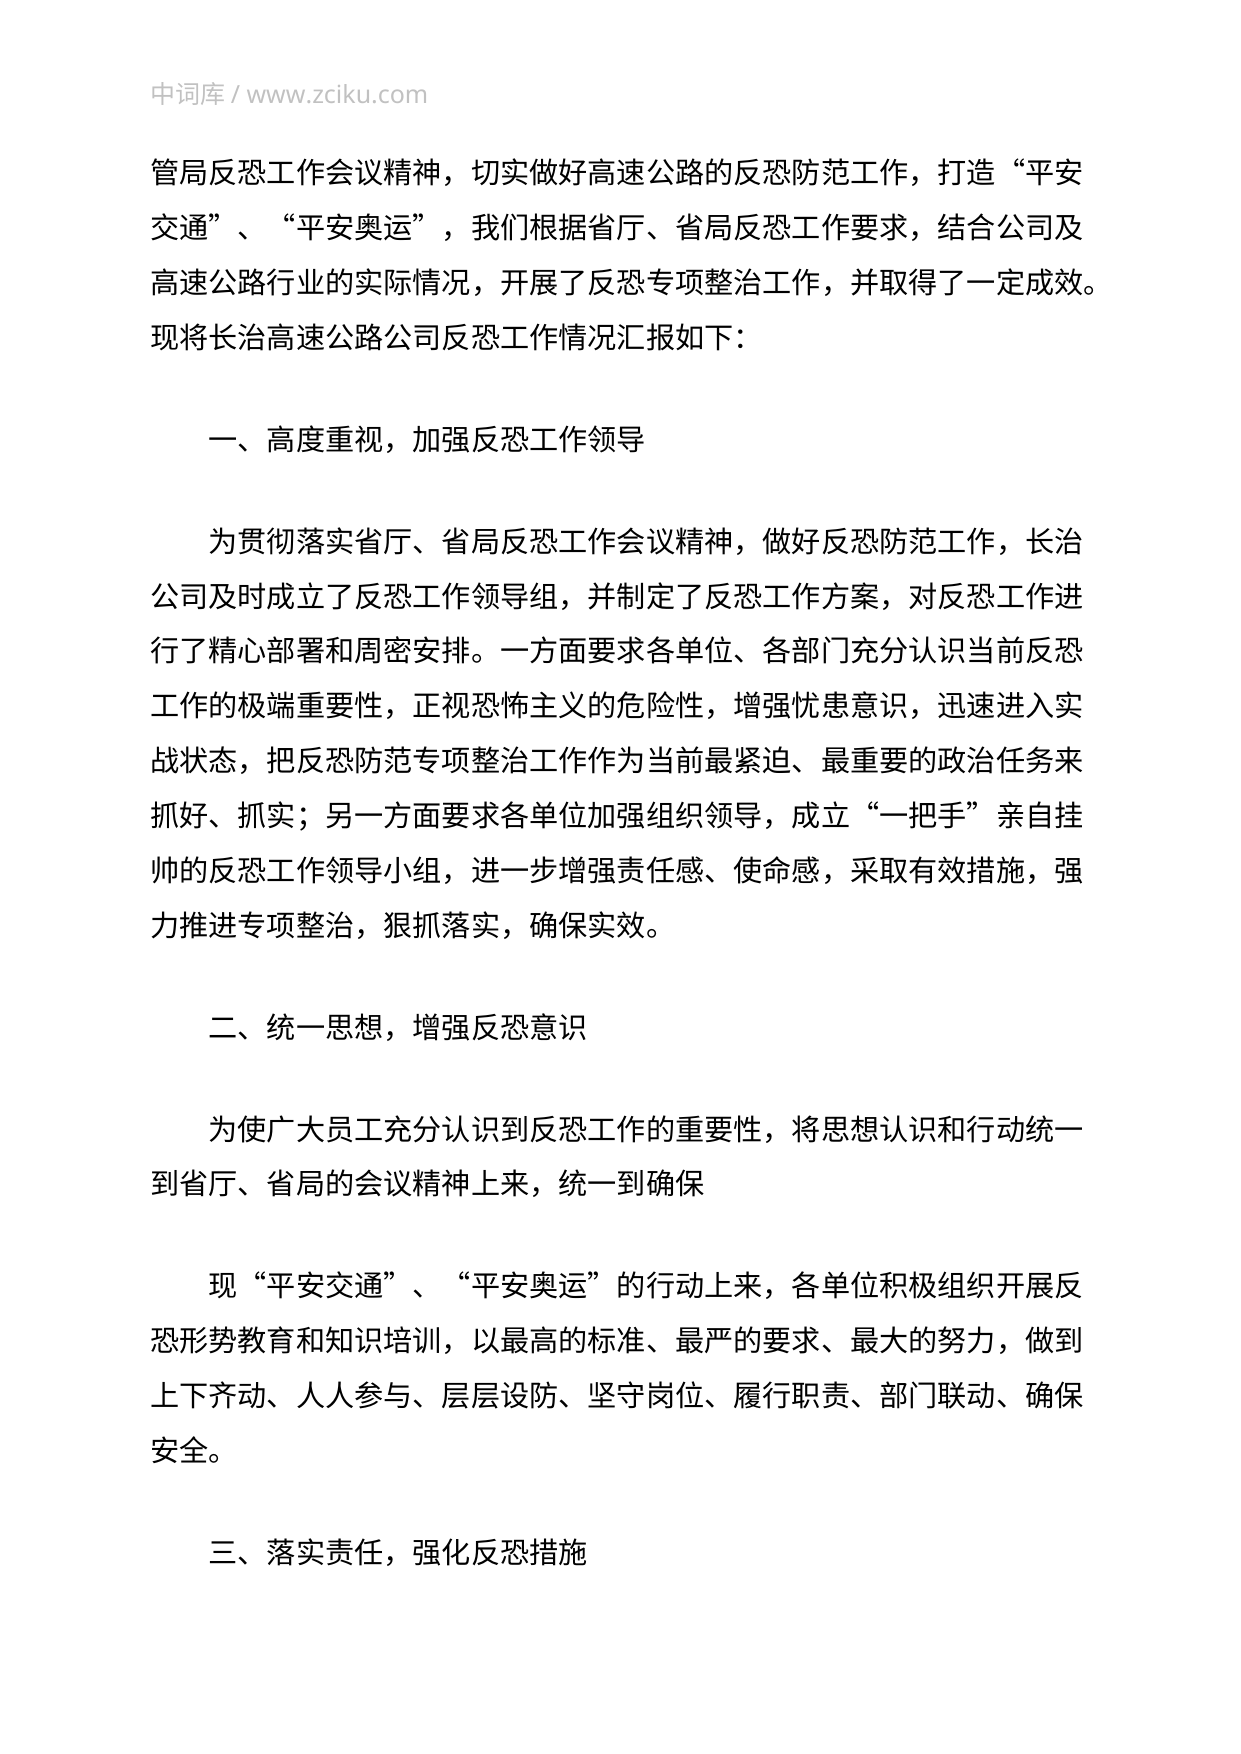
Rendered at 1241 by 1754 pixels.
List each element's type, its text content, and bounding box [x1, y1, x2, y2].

text 为使广大员工充分认识到反恐工作的重要性，将思想认识和行动统一到省厅、省局的会议精神上来，统一到确保 [150, 1106, 1090, 1203]
text 为贯彻落实省厅、省局反恐工作会议精神，做好反恐防范工作，长治公司及时成立了反恐工作领导组，并制定了反恐工作方案，对反恐工作进行了精心部署和周密安排。一方面要求各单位、各部门充分认识当前反恐工作的极端重要性，正视恐怖主义的危险性，增强忧患意识，迅速进入实战状态，把反恐防范专项整治工作作为当前最紧迫、最重要的政治任务来抓好、抓实；另一方面要求各单位加强组织领导，成立“一把手”亲自挂帅的反恐工作领导小组，进一步增强责任感、使命感，采取有效措施，强力推进专项整治，狠抓落实，确保实效。 [150, 518, 1090, 945]
text 现“平安交通”、“平安奥运”的行动上来，各单位积极组织开展反恐形势教育和知识培训，以最高的标准、最严的要求、最大的努力，做到上下齐动、人人参与、层层设防、坚守岗位、履行职责、部门联动、确保安全。 [150, 1263, 1090, 1470]
text 三、落实责任，强化反恐措施 [150, 1529, 1090, 1571]
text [150, 150, 1090, 357]
text 一、高度重视，加强反恐工作领导 [150, 416, 1090, 459]
text 二、统一思想，增强反恐意识 [150, 1004, 1090, 1047]
